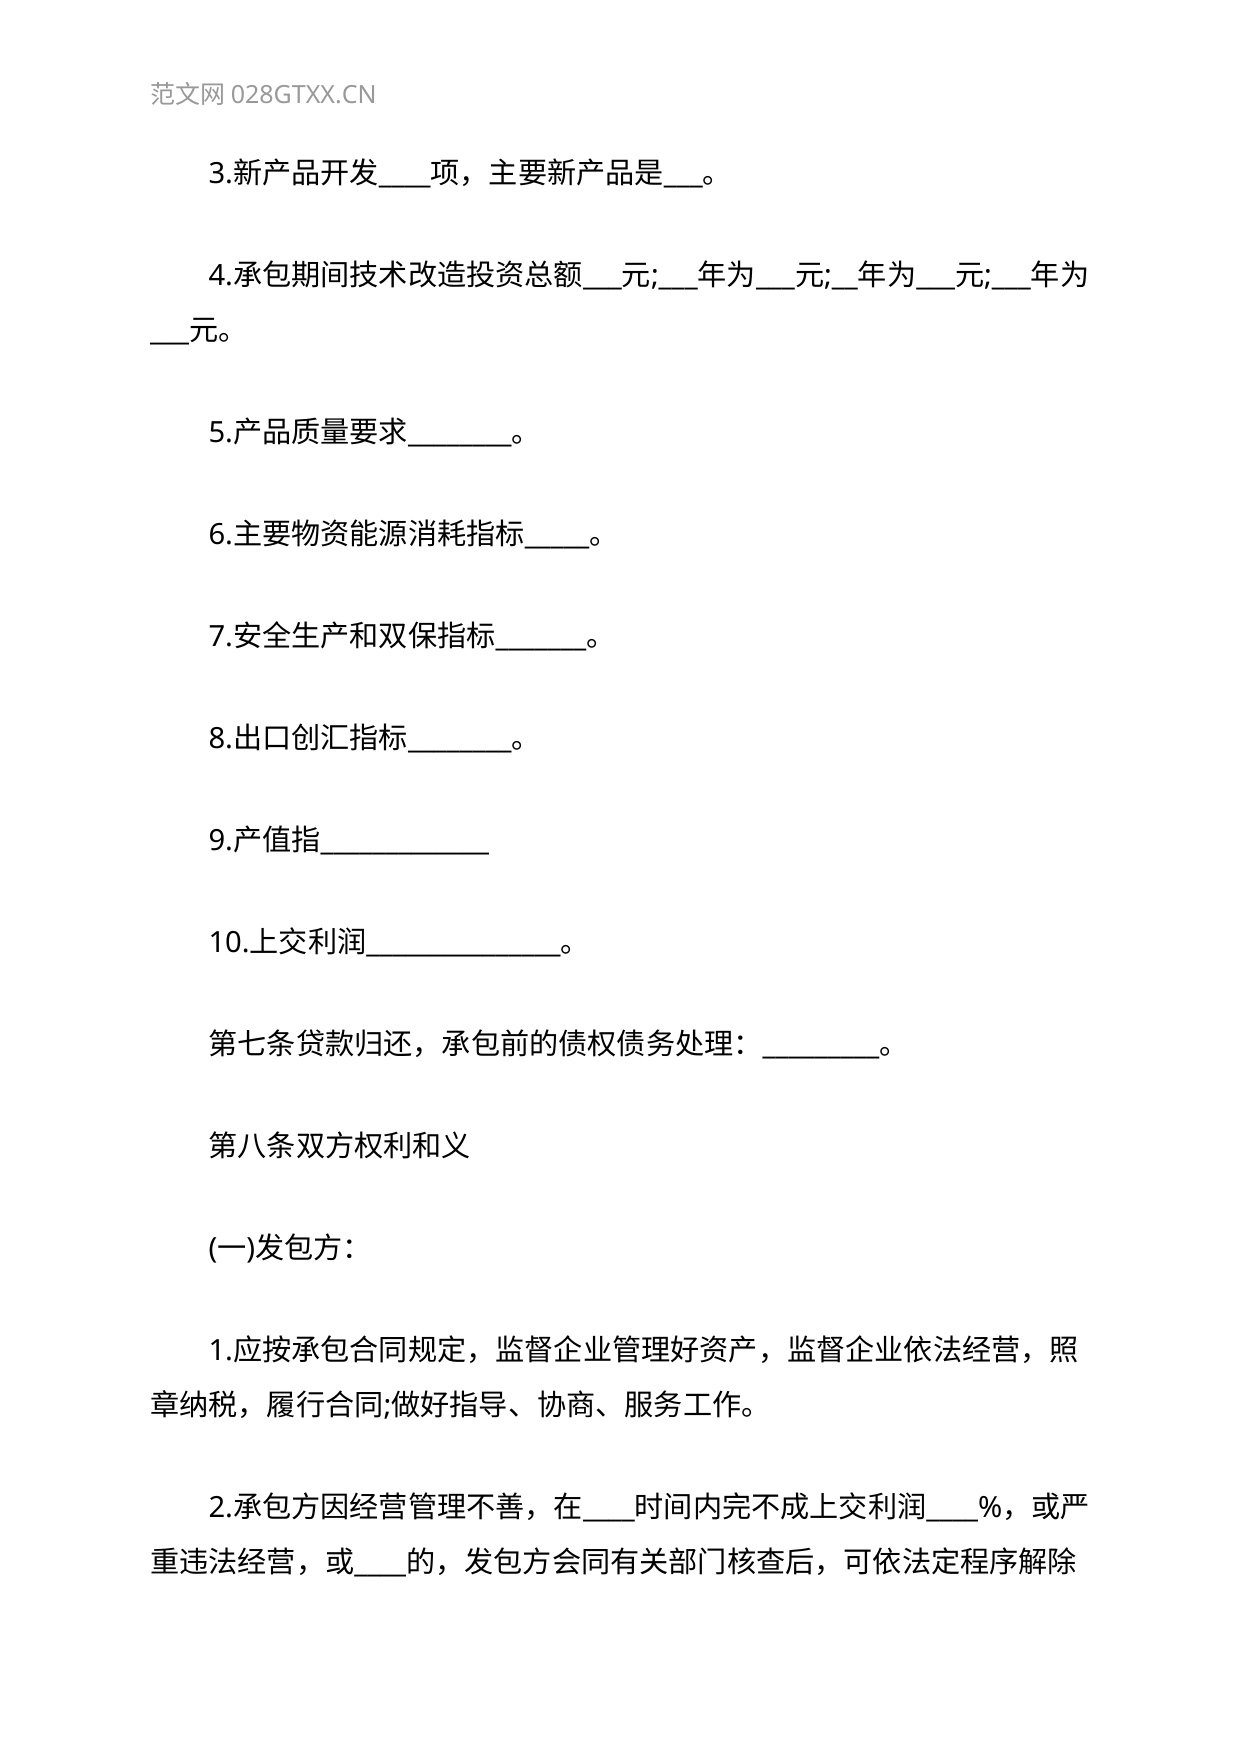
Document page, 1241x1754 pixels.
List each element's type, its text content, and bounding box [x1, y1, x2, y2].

text 第七条贷款归还，承包前的债权债务处理：_________。 [150, 1021, 1090, 1063]
text 10.上交利润_______________。 [150, 919, 1090, 961]
text (一)发包方： [150, 1224, 1090, 1267]
text 6.主要物资能源消耗指标_____。 [150, 511, 1090, 553]
text 第八条双方权利和义 [150, 1123, 1090, 1165]
text 8.出口创汇指标________。 [150, 715, 1090, 757]
text 7.安全生产和双保指标_______。 [150, 613, 1090, 655]
text 4.承包期间技术改造投资总额___元;___年为___元;__年为___元;___年为___元。 [150, 252, 1090, 349]
text 1.应按承包合同规定，监督企业管理好资产，监督企业依法经营，照章纳税，履行合同;做好指导、协商、服务工作。 [150, 1327, 1090, 1424]
text 9.产值指_____________ [150, 817, 1090, 859]
text 3.新产品开发____项，主要新产品是___。 [150, 150, 1090, 192]
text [150, 1483, 1090, 1581]
text 5.产品质量要求________。 [150, 409, 1090, 451]
